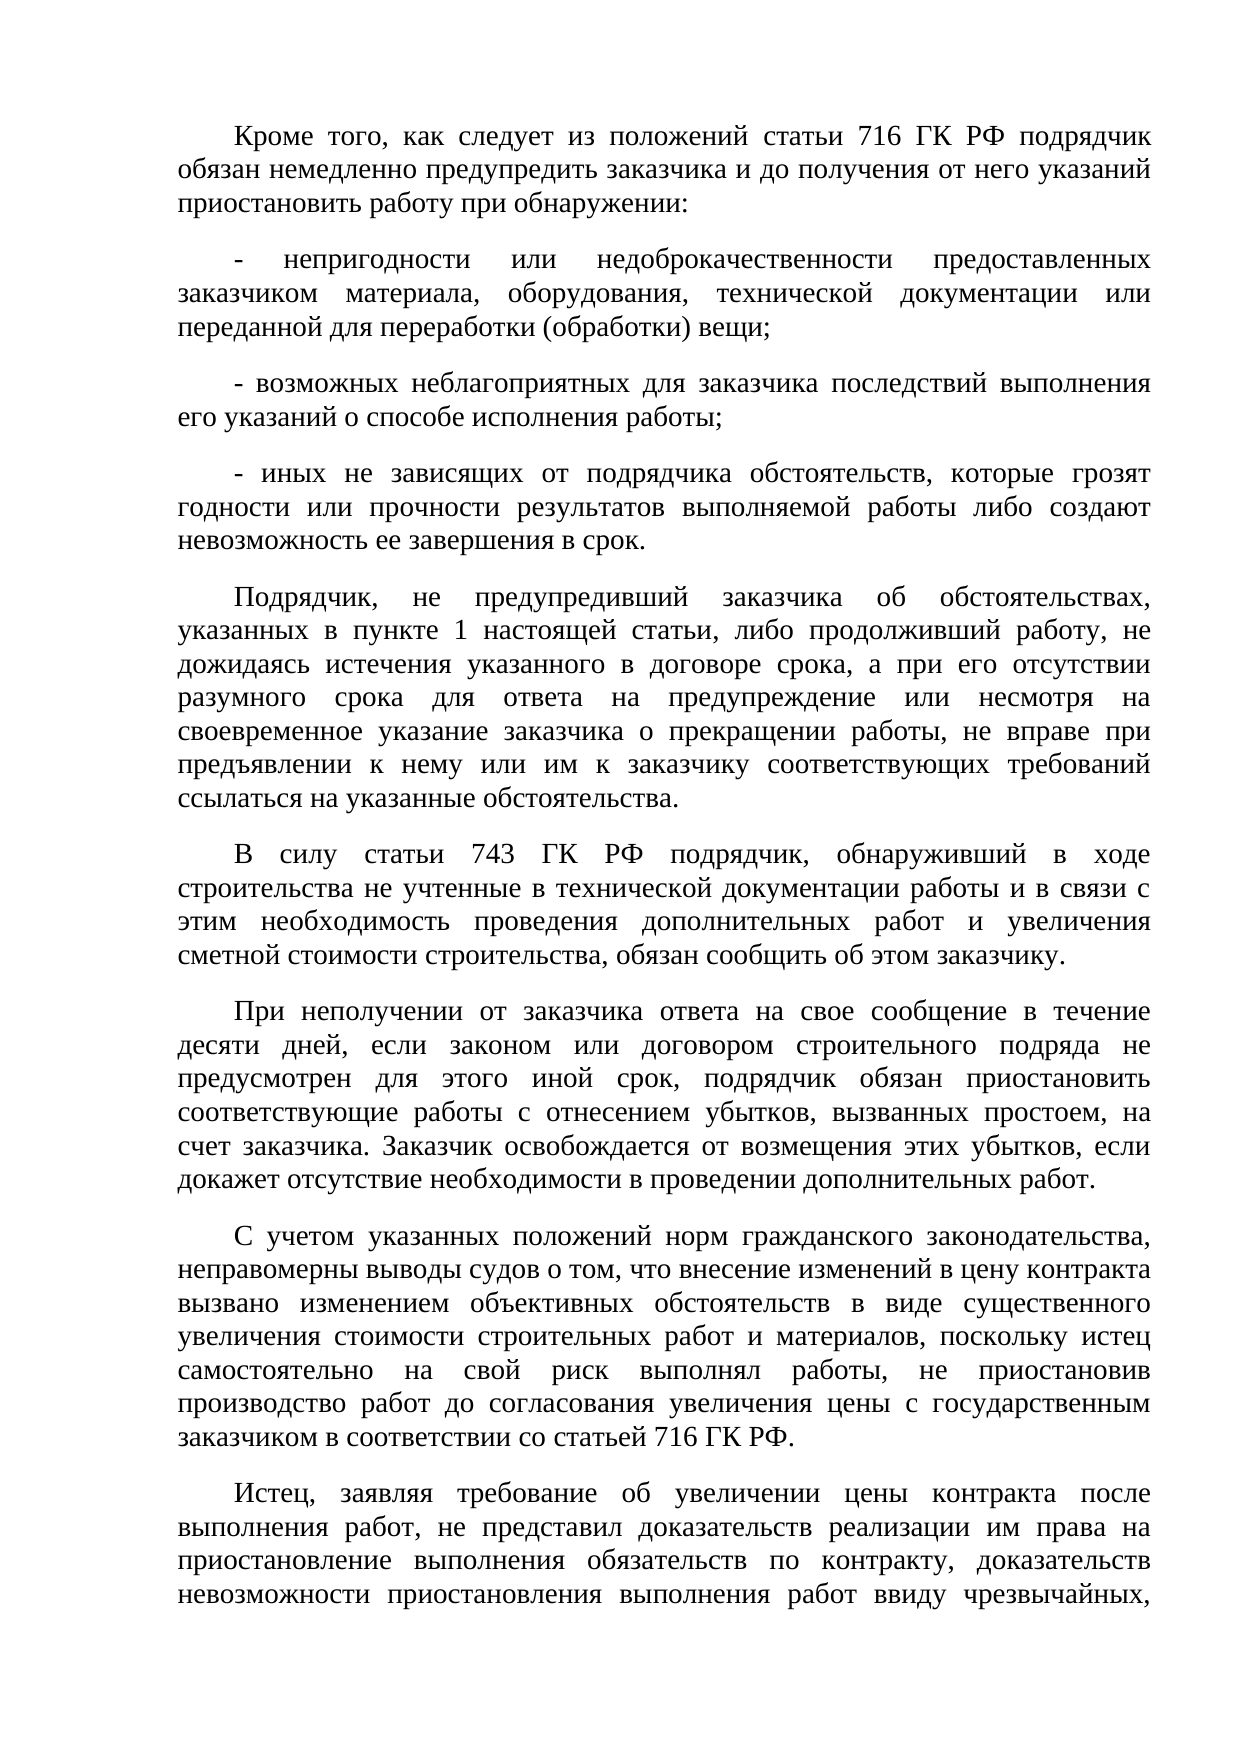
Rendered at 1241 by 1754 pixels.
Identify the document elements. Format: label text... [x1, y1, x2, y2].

text При неполучении от заказчика ответа на свое сообщение в течение десяти дней, если законом или договором строительного подряда не предусмотрен для этого иной срок, подрядчик обязан приостановить соответствующие работы с отнесением убытков, вызванных простоем, на счет заказчика. Заказчик освобождается от возмещения этих убытков, если докажет отсутствие необходимости в проведении дополнительных работ. [177, 993, 1152, 1195]
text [177, 1475, 1152, 1609]
text - возможных неблагоприятных для заказчика последствий выполнения его указаний о способе исполнения работы; [177, 365, 1152, 432]
text Кроме того, как следует из положений статьи 716 ГК РФ подрядчик обязан немедленно предупредить заказчика и до получения от него указаний приостановить работу при обнаружении: [177, 118, 1152, 219]
text Подрядчик, не предупредивший заказчика об обстоятельствах, указанных в пункте 1 настоящей статьи, либо продолживший работу, не дожидаясь истечения указанного в договоре срока, а при его отсутствии разумного срока для ответа на предупреждение или несмотря на своевременное указание заказчика о прекращении работы, не вправе при предъявлении к нему или им к заказчику соответствующих требований ссылаться на указанные обстоятельства. [177, 579, 1152, 813]
text С учетом указанных положений норм гражданского законодательства, неправомерны выводы судов о том, что внесение изменений в цену контракта вызвано изменением объективных обстоятельств в виде существенного увеличения стоимости строительных работ и материалов, поскольку истец самостоятельно на свой риск выполнял работы, не приостановив производство работ до согласования увеличения цены с государственным заказчиком в соответствии со статьей 716 ГК РФ. [177, 1218, 1152, 1452]
text - непригодности или недоброкачественности предоставленных заказчиком материала, оборудования, технической документации или переданной для переработки (обработки) вещи; [177, 242, 1152, 342]
text В силу статьи 743 ГК РФ подрядчик, обнаруживший в ходе строительства не учтенные в технической документации работы и в связи с этим необходимость проведения дополнительных работ и увеличения сметной стоимости строительства, обязан сообщить об этом заказчику. [177, 836, 1152, 971]
text - иных не зависящих от подрядчика обстоятельств, которые грозят годности или прочности результатов выполняемой работы либо создают невозможность ее завершения в срок. [177, 455, 1152, 556]
